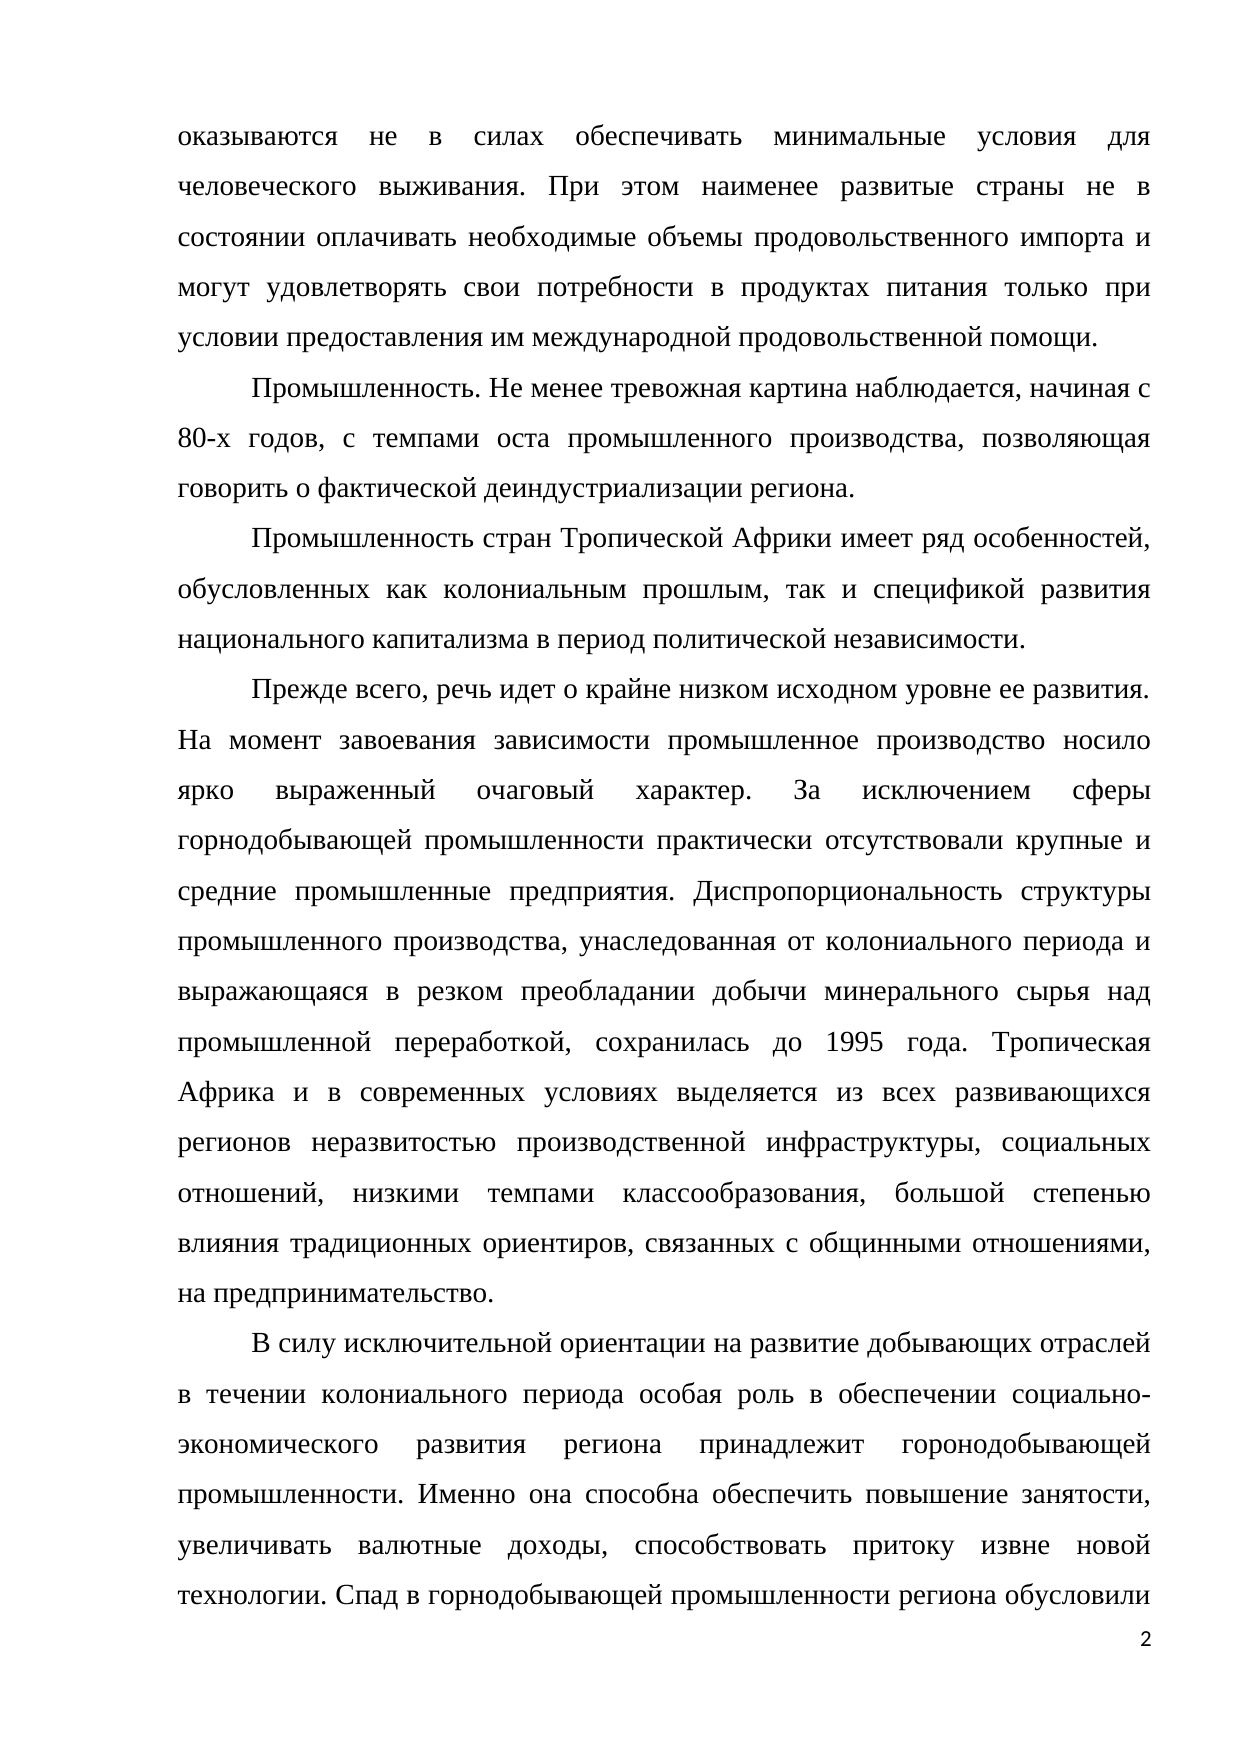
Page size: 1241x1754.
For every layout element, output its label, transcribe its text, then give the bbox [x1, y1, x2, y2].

text Промышленность стран Тропической Африки имеет ряд особенностей, обусловленных как колониальным прошлым, так и спецификой развития национального капитализма в период политической независимости. [177, 521, 1152, 655]
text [177, 1326, 1152, 1611]
text Промышленность. Не менее тревожная картина наблюдается, начиная с 80-х годов, с темпами оста промышленного производства, позволяющая говорить о фактической деиндустриализации региона. [177, 370, 1152, 504]
text Прежде всего, речь идет о крайне низком исходном уровне ее развития. На момент завоевания зависимости промышленное производство носило ярко выраженный очаговый характер. За исключением сферы горнодобывающей промышленности практически отсутствовали крупные и средние промышленные предприятия. Диспропорциональность структуры промышленного производства, унаследованная от колониального периода и выражающаяся в резком преобладании добычи минерального сырья над промышленной переработкой, сохранилась до 1995 года. Тропическая Африка и в современных условиях выделяется из всех развивающихся регионов неразвитостью производственной инфраструктуры, социальных отношений, низкими темпами классообразования, большой степенью влияния традиционных ориентиров, связанных с общинными отношениями, на предпринимательство. [177, 672, 1152, 1309]
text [177, 118, 1152, 353]
